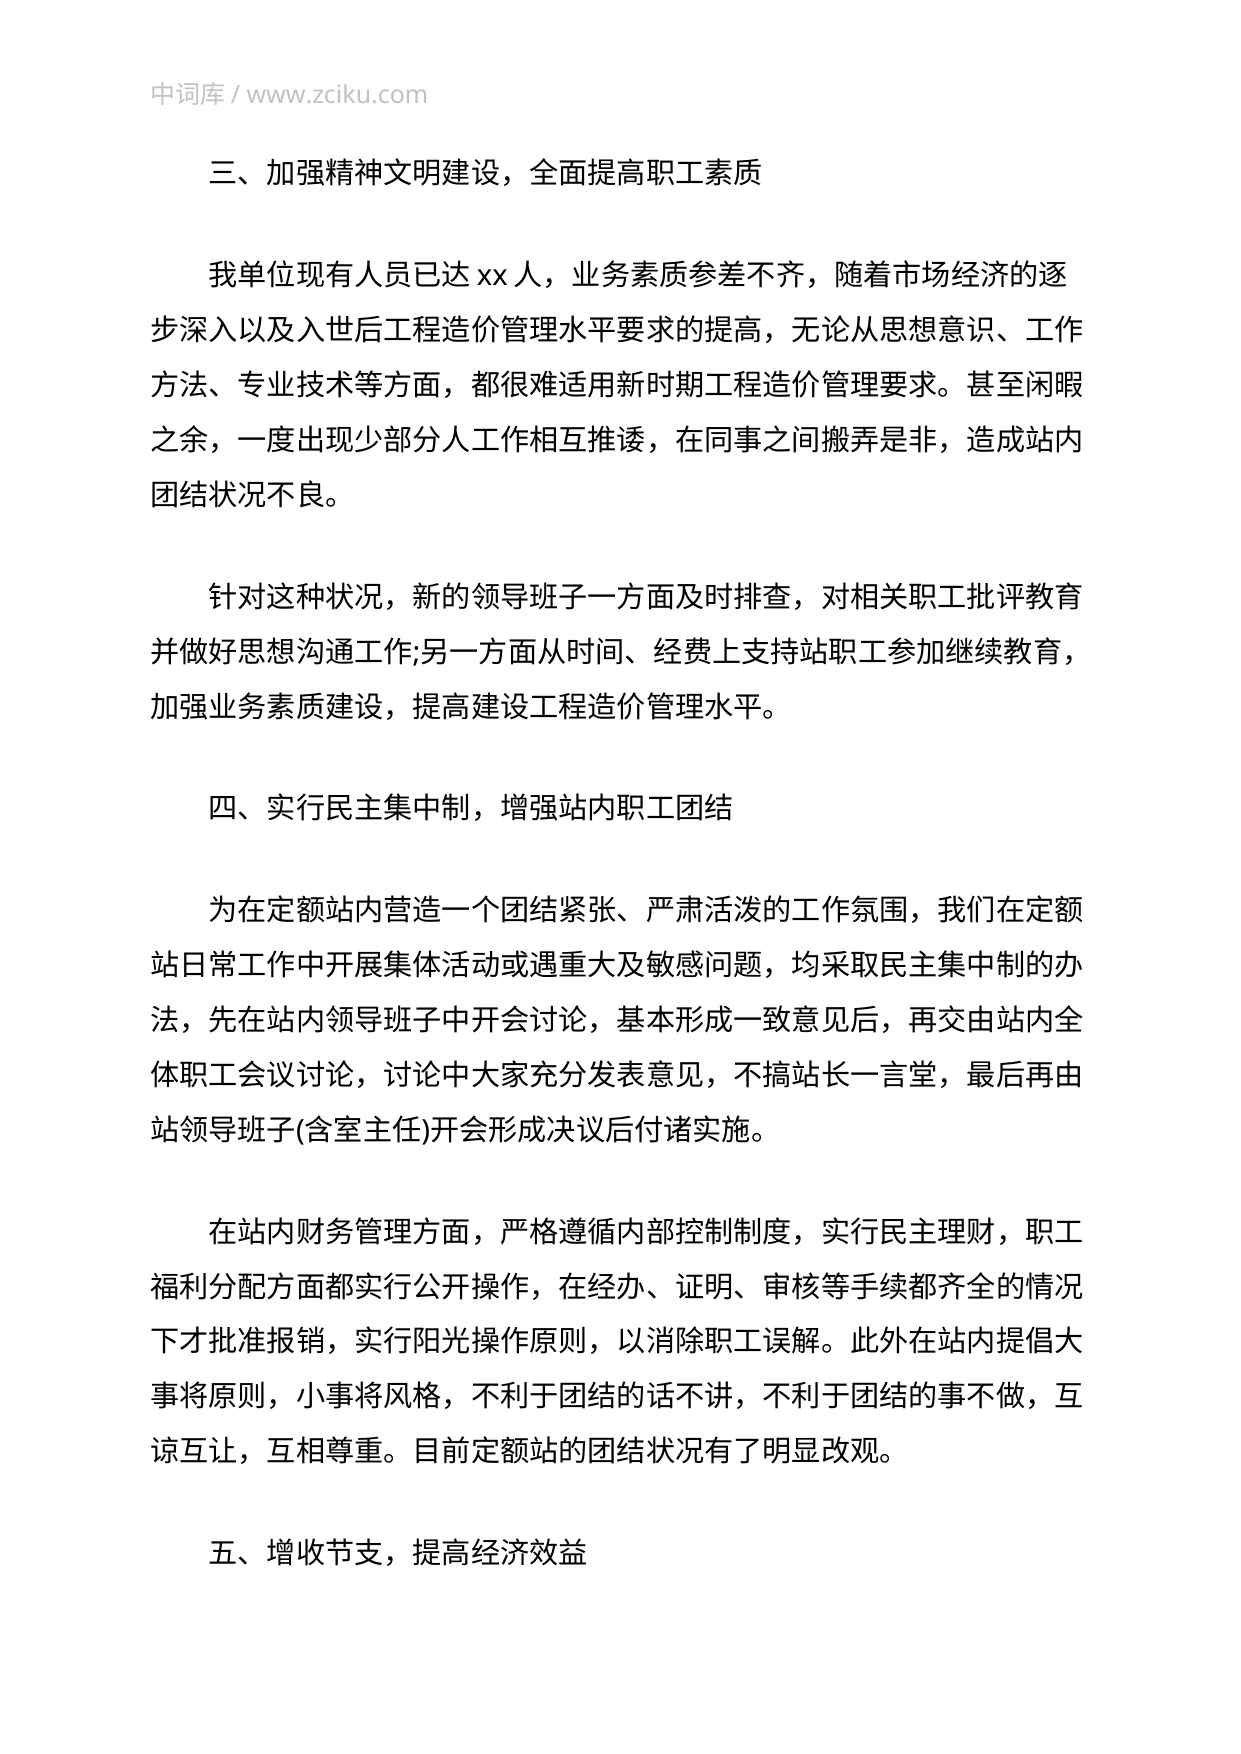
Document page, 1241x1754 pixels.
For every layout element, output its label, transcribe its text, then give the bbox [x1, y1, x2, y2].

text 四、实行民主集中制，增强站内职工团结 [150, 785, 1090, 827]
text 为在定额站内营造一个团结紧张、严肃活泼的工作氛围，我们在定额站日常工作中开展集体活动或遇重大及敏感问题，均采取民主集中制的办法，先在站内领导班子中开会讨论，基本形成一致意见后，再交由站内全体职工会议讨论，讨论中大家充分发表意见，不搞站长一言堂，最后再由站领导班子(含室主任)开会形成决议后付诸实施。 [150, 887, 1090, 1149]
text 针对这种状况，新的领导班子一方面及时排查，对相关职工批评教育并做好思想沟通工作;另一方面从时间、经费上支持站职工参加继续教育，加强业务素质建设，提高建设工程造价管理水平。 [150, 573, 1090, 725]
text 五、增收节支，提高经济效益 [150, 1529, 1090, 1572]
text 我单位现有人员已达xx人，业务素质参差不齐，随着市场经济的逐步深入以及入世后工程造价管理水平要求的提高，无论从思想意识、工作方法、专业技术等方面，都很难适用新时期工程造价管理要求。甚至闲暇之余，一度出现少部分人工作相互推诿，在同事之间搬弄是非，造成站内团结状况不良。 [150, 252, 1090, 514]
text 在站内财务管理方面，严格遵循内部控制制度，实行民主理财，职工福利分配方面都实行公开操作，在经办、证明、审核等手续都齐全的情况下才批准报销，实行阳光操作原则，以消除职工误解。此外在站内提倡大事将原则，小事将风格，不利于团结的话不讲，不利于团结的事不做，互谅互让，互相尊重。目前定额站的团结状况有了明显改观。 [150, 1208, 1090, 1470]
text 三、加强精神文明建设，全面提高职工素质 [150, 150, 1090, 192]
